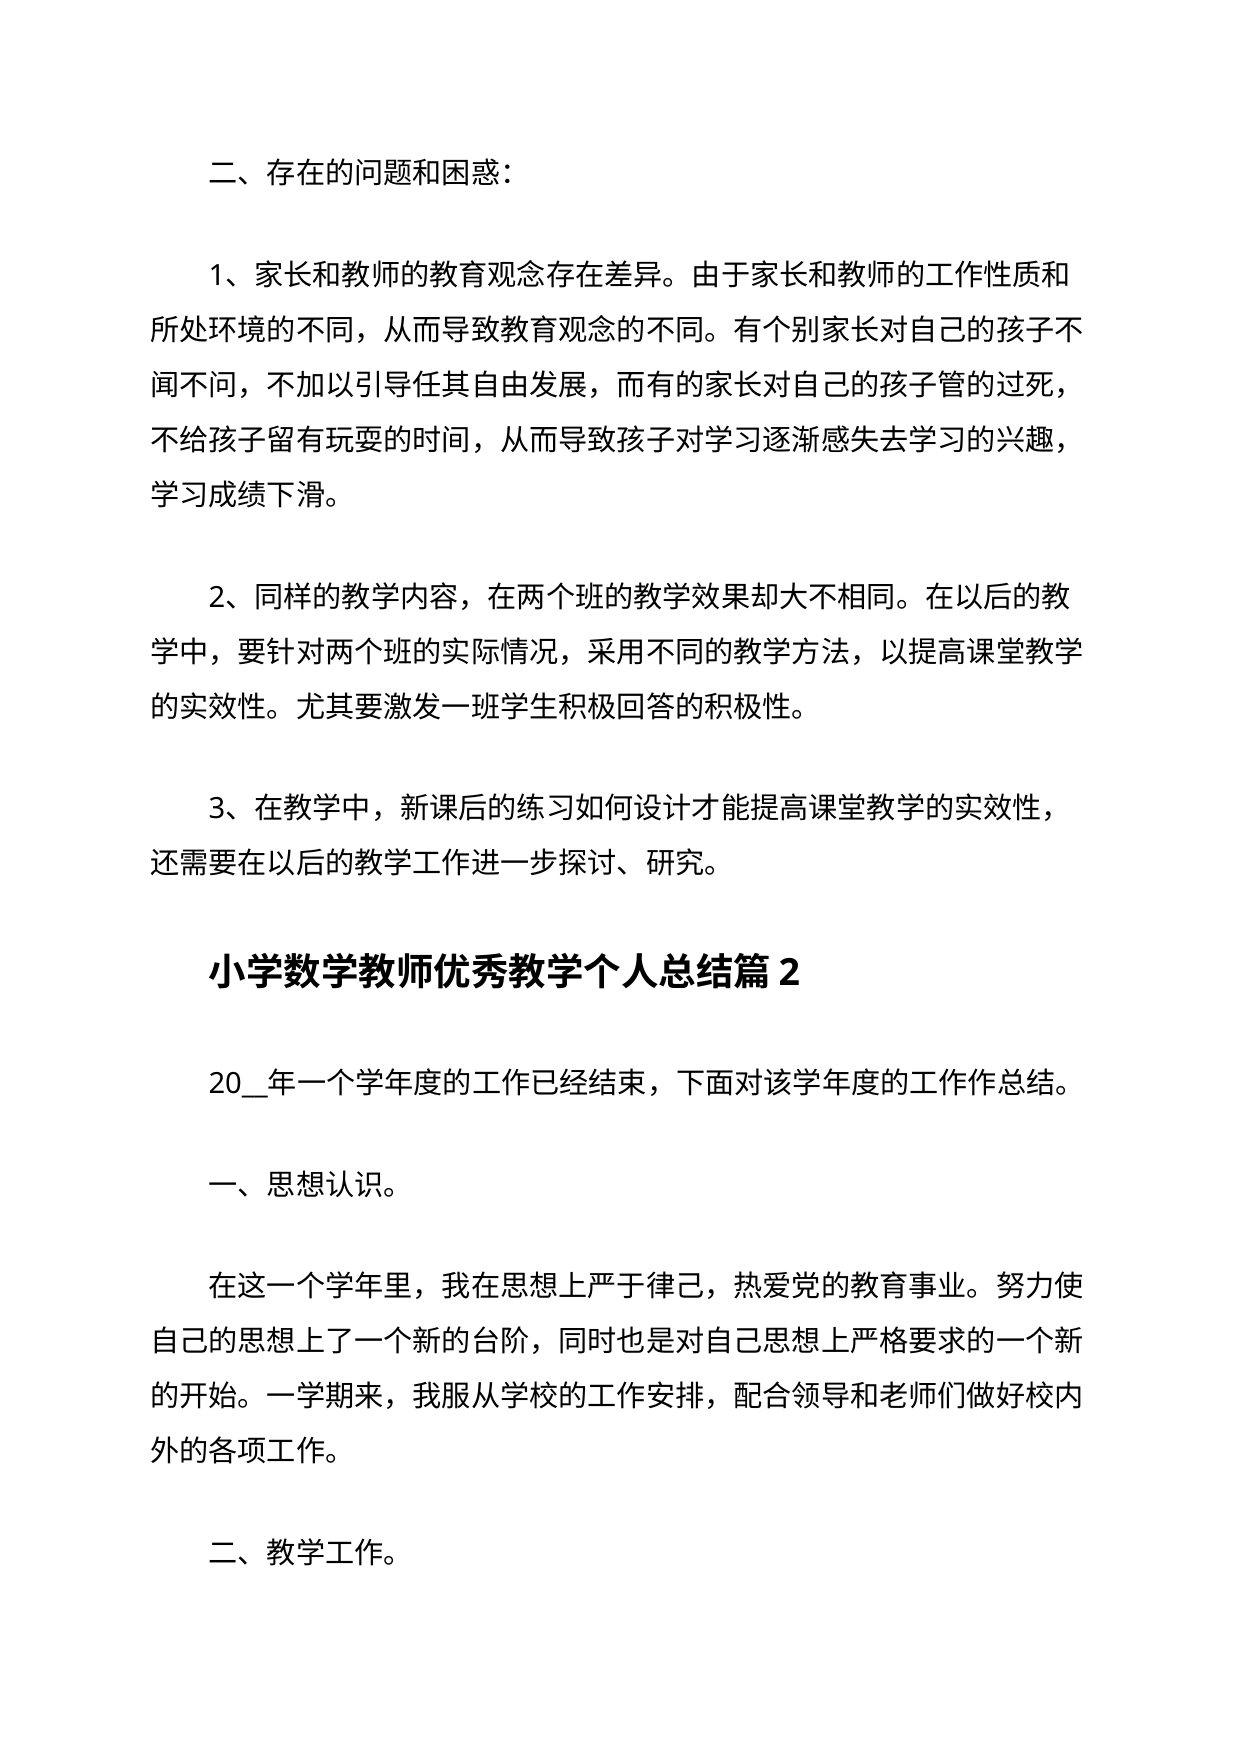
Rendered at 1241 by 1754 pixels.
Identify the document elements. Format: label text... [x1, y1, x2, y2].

text 3、在教学中，新课后的练习如何设计才能提高课堂教学的实效性，还需要在以后的教学工作进一步探讨、研究。 [150, 785, 1090, 882]
text 20__年一个学年度的工作已经结束，下面对该学年度的工作作总结。 [150, 1059, 1090, 1102]
text 二、存在的问题和困惑： [150, 150, 1090, 192]
text 小学数学教师优秀教学个人总结篇2 [150, 942, 1090, 996]
text 1、家长和教师的教育观念存在差异。由于家长和教师的工作性质和所处环境的不同，从而导致教育观念的不同。有个别家长对自己的孩子不闻不问，不加以引导任其自由发展，而有的家长对自己的孩子管的过死，不给孩子留有玩耍的时间，从而导致孩子对学习逐渐感失去学习的兴趣，学习成绩下滑。 [150, 252, 1090, 514]
text 二、教学工作。 [150, 1529, 1090, 1572]
text 在这一个学年里，我在思想上严于律己，热爱党的教育事业。努力使自己的思想上了一个新的台阶，同时也是对自己思想上严格要求的一个新的开始。一学期来，我服从学校的工作安排，配合领导和老师们做好校内外的各项工作。 [150, 1263, 1090, 1470]
text 一、思想认识。 [150, 1161, 1090, 1203]
text 2、同样的教学内容，在两个班的教学效果却大不相同。在以后的教学中，要针对两个班的实际情况，采用不同的教学方法，以提高课堂教学的实效性。尤其要激发一班学生积极回答的积极性。 [150, 573, 1090, 725]
